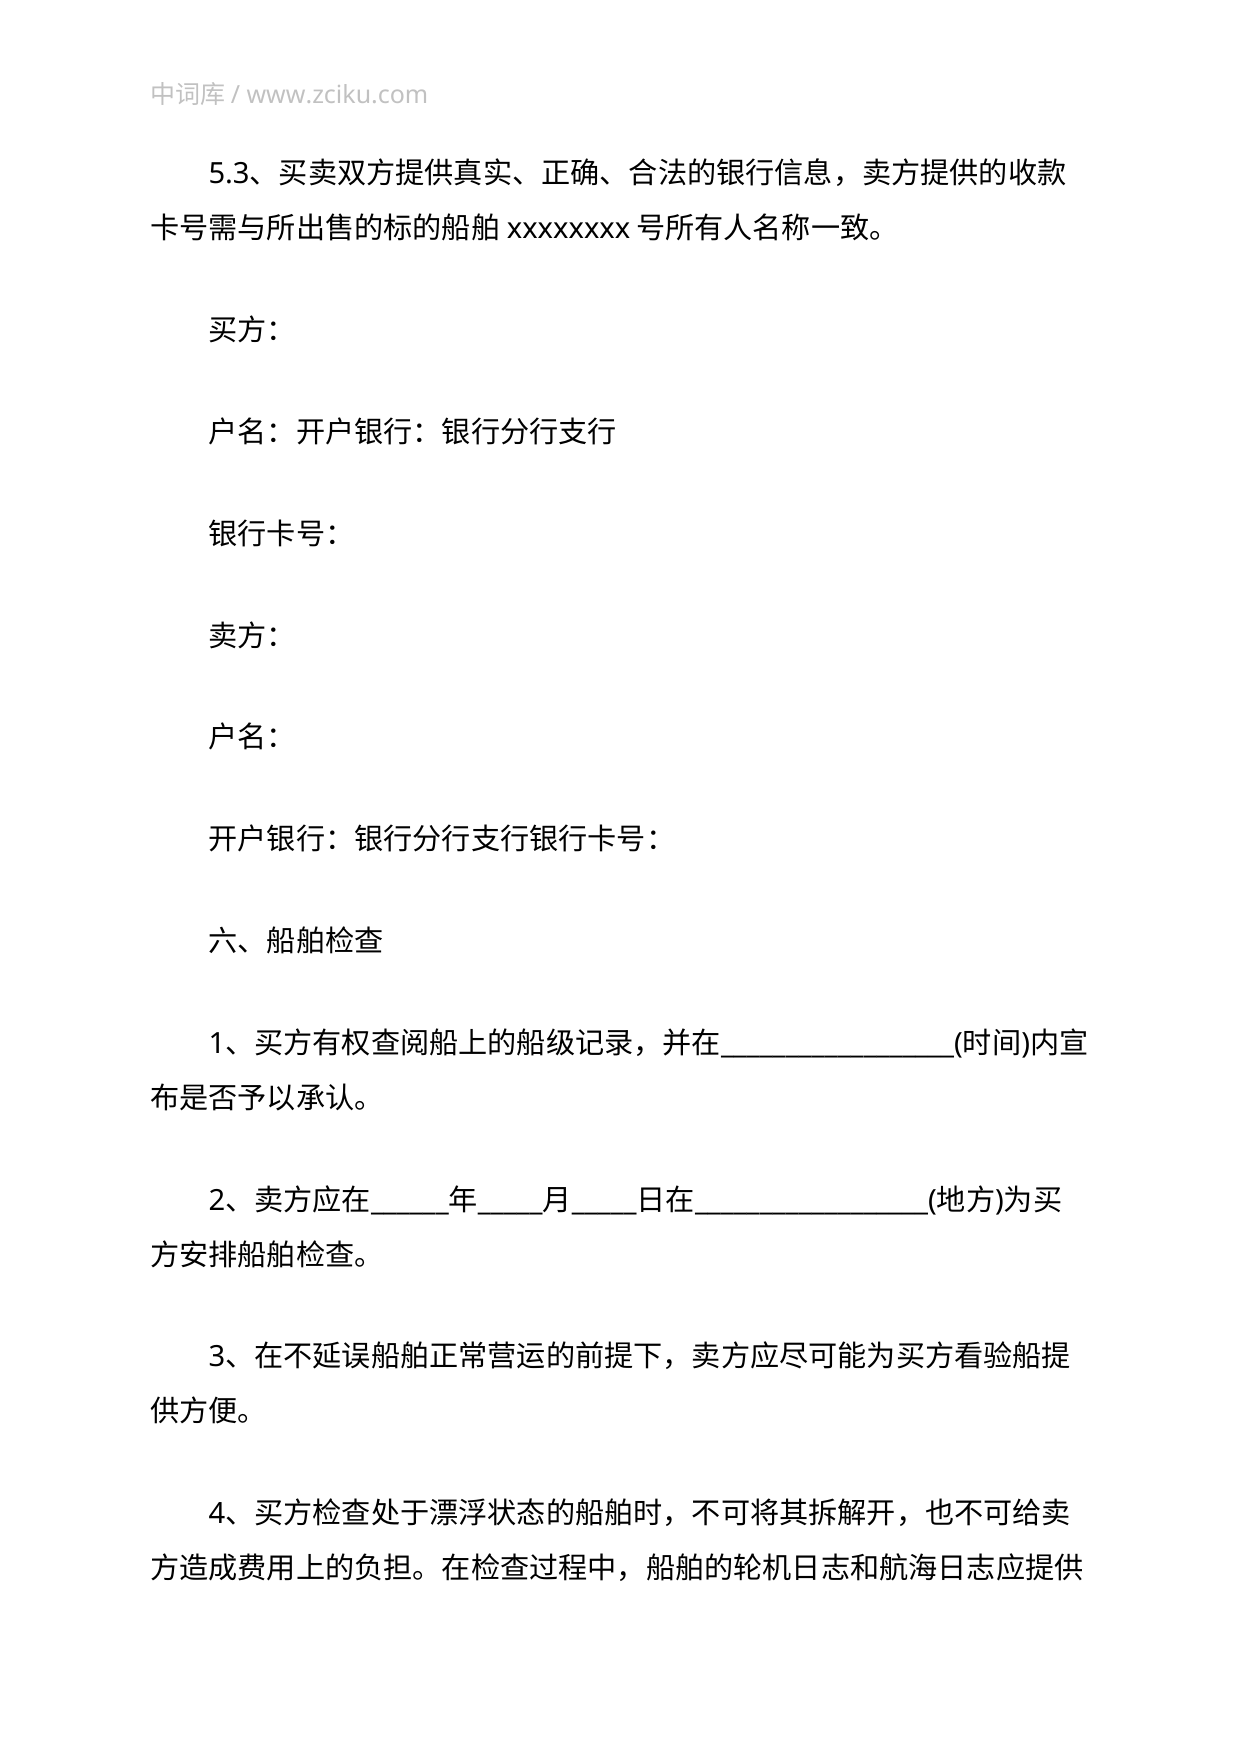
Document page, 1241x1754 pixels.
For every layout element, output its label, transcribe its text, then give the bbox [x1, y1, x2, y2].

text 户名： [150, 714, 1090, 756]
text 2、卖方应在______年_____月_____日在__________________(地方)为买方安排船舶检查。 [150, 1176, 1090, 1273]
text 六、船舶检查 [150, 918, 1090, 960]
text 买方： [150, 307, 1090, 349]
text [150, 1490, 1090, 1587]
text 卖方： [150, 612, 1090, 654]
text 银行卡号： [150, 511, 1090, 553]
text 1、买方有权查阅船上的船级记录，并在__________________(时间)内宣布是否予以承认。 [150, 1019, 1090, 1117]
text 5.3、买卖双方提供真实、正确、合法的银行信息，卖方提供的收款卡号需与所出售的标的船舶 xxxxxxxx号所有人名称一致。 [150, 150, 1090, 247]
text 户名：开户银行：银行分行支行 [150, 409, 1090, 451]
text 3、在不延误船舶正常营运的前提下，卖方应尽可能为买方看验船提供方便。 [150, 1333, 1090, 1430]
text 开户银行：银行分行支行银行卡号： [150, 816, 1090, 858]
